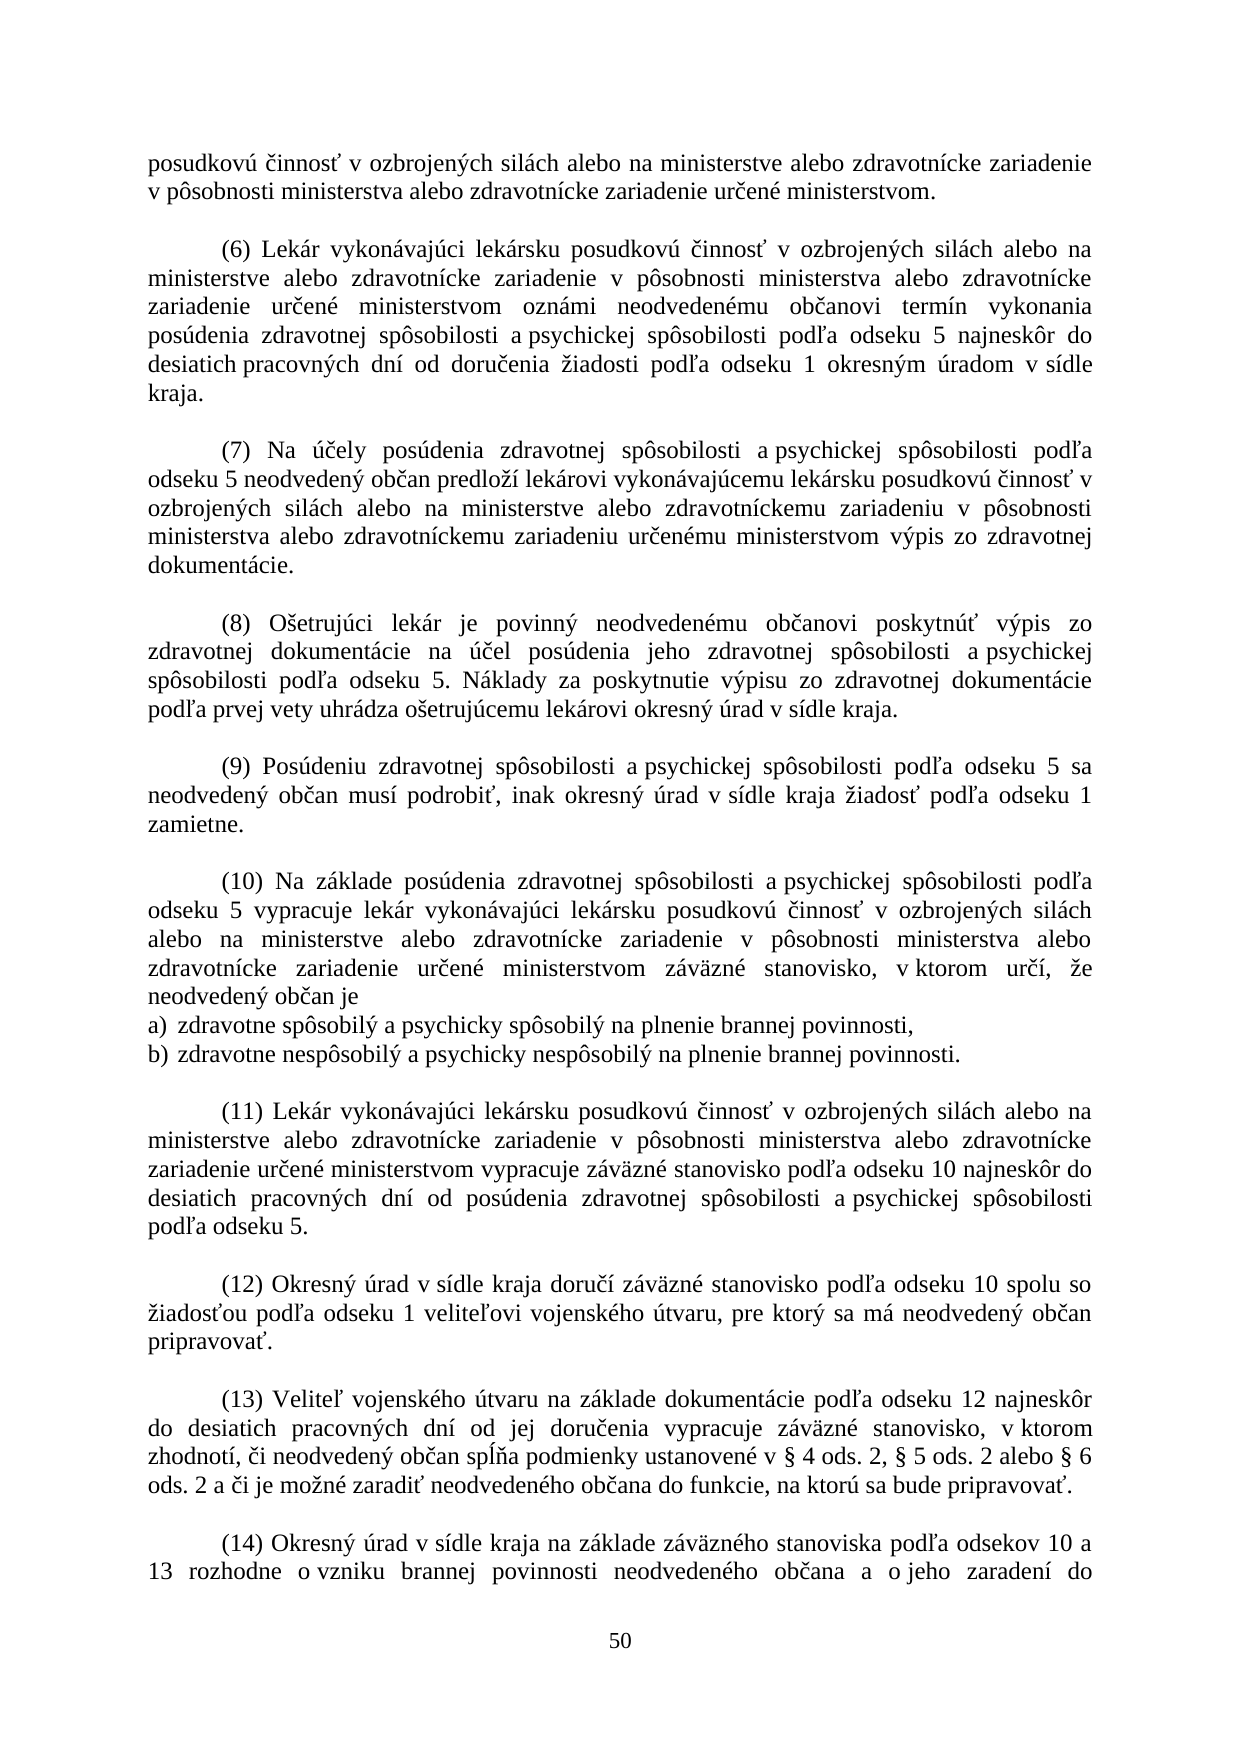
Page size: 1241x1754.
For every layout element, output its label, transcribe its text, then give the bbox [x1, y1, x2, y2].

text (6) Lekár vykonávajúci lekársku posudkovú činnosť v ozbrojených silách alebo na ministerstve alebo zdravotnícke zariadenie v pôsobnosti ministerstva alebo zdravotnícke zariadenie určené ministerstvom oznámi neodvedenému občanovi termín vykonania posúdenia zdravotnej spôsobilosti a psychickej spôsobilosti podľa odseku 5 najneskôr do desiatich pracovných dní od doručenia žiadosti podľa odseku 1 okresným úradom v sídle kraja. [148, 234, 1093, 406]
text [148, 1528, 1093, 1585]
list zdravotne nespôsobilý a psychicky nespôsobilý na plnenie brannej povinnosti. [148, 1039, 1093, 1068]
text (10) Na základe posúdenia zdravotnej spôsobilosti a psychickej spôsobilosti podľa odseku 5 vypracuje lekár vykonávajúci lekársku posudkovú činnosť v ozbrojených silách alebo na ministerstve alebo zdravotnícke zariadenie v pôsobnosti ministerstva alebo zdravotnícke zariadenie určené ministerstvom záväzné stanovisko, v ktorom určí, že neodvedený občan je [148, 866, 1093, 1010]
text (8) Ošetrujúci lekár je povinný neodvedenému občanovi poskytnúť výpis zo zdravotnej dokumentácie na účel posúdenia jeho zdravotnej spôsobilosti a psychickej spôsobilosti podľa odseku 5. Náklady za poskytnutie výpisu zo zdravotnej dokumentácie podľa prvej vety uhrádza ošetrujúcemu lekárovi okresný úrad v sídle kraja. [148, 608, 1093, 723]
text (7) Na účely posúdenia zdravotnej spôsobilosti a psychickej spôsobilosti podľa odseku 5 neodvedený občan predloží lekárovi vykonávajúcemu lekársku posudkovú činnosť v ozbrojených silách alebo na ministerstve alebo zdravotníckemu zariadeniu v pôsobnosti ministerstva alebo zdravotníckemu zariadeniu určenému ministerstvom výpis zo zdravotnej dokumentácie. [148, 435, 1093, 579]
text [148, 148, 1093, 205]
text (13) Veliteľ vojenského útvaru na základe dokumentácie podľa odseku 12 najneskôr do desiatich pracovných dní od jej doručenia vypracuje záväzné stanovisko, v ktorom zhodnotí, či neodvedený občan spĺňa podmienky ustanovené v § 4 ods. 2, § 5 ods. 2 alebo § 6 ods. 2 a či je možné zaradiť neodvedeného občana do funkcie, na ktorú sa bude pripravovať. [148, 1384, 1093, 1499]
list zdravotne spôsobilý a psychicky spôsobilý na plnenie brannej povinnosti, [148, 1010, 1093, 1039]
text (12) Okresný úrad v sídle kraja doručí záväzné stanovisko podľa odseku 10 spolu so žiadosťou podľa odseku 1 veliteľovi vojenského útvaru, pre ktorý sa má neodvedený občan pripravovať. [148, 1269, 1093, 1355]
text (11) Lekár vykonávajúci lekársku posudkovú činnosť v ozbrojených silách alebo na ministerstve alebo zdravotnícke zariadenie v pôsobnosti ministerstva alebo zdravotnícke zariadenie určené ministerstvom vypracuje záväzné stanovisko podľa odseku 10 najneskôr do desiatich pracovných dní od posúdenia zdravotnej spôsobilosti a psychickej spôsobilosti podľa odseku 5. [148, 1096, 1093, 1240]
text (9) Posúdeniu zdravotnej spôsobilosti a psychickej spôsobilosti podľa odseku 5 sa neodvedený občan musí podrobiť, inak okresný úrad v sídle kraja žiadosť podľa odseku 1 zamietne. [148, 751, 1093, 838]
